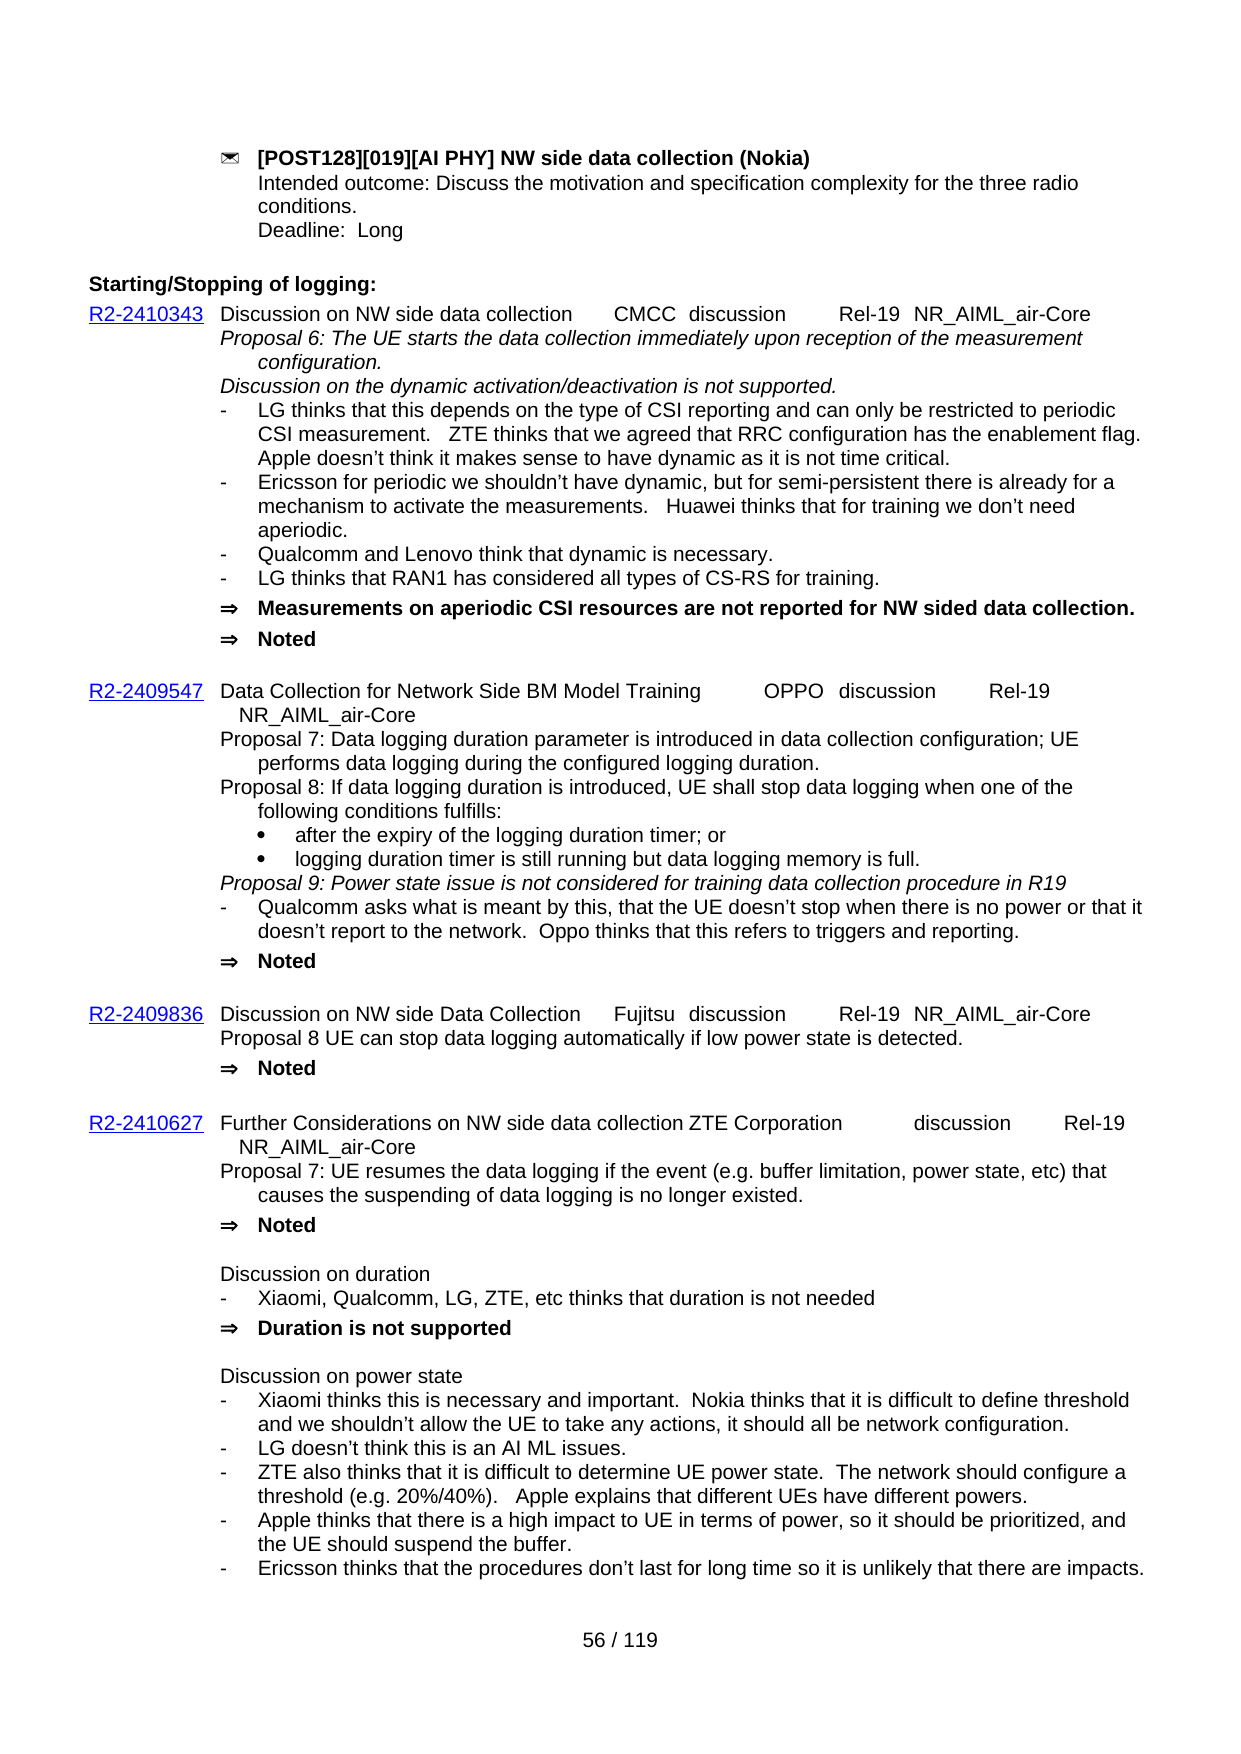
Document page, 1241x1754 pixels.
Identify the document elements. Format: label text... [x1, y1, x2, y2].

text Noted [220, 949, 1152, 974]
text - Ericsson for periodic we shouldn’t have dynamic, but for semi-persistent there is already for a mechanism to activate the measurements. Huawei thinks that for training we don’t need aperiodic. [220, 470, 1152, 542]
title R2-2410627 Further Considerations on NW side data collection ZTE Corporation discussion Rel-19 NR_AIML_air-Core [89, 1111, 1152, 1159]
text [POST128][019][AI PHY] NW side data collection (Nokia) [220, 146, 1152, 170]
text Proposal 7: Data logging duration parameter is introduced in data collection configuration; UE performs data logging during the configured logging duration. [220, 727, 1152, 775]
text - Apple thinks that there is a high impact to UE in terms of power, so it should be prioritized, and the UE should suspend the buffer. [220, 1508, 1152, 1556]
text Discussion on duration [220, 1261, 1152, 1285]
text Proposal 8: If data logging duration is introduced, UE shall stop data logging when one of the following conditions fulfills: [220, 775, 1152, 823]
text - LG thinks that RAN1 has considered all types of CS-RS for training. [220, 566, 1152, 590]
text Starting/Stopping of logging: [89, 272, 1152, 296]
text - LG thinks that this depends on the type of CSI reporting and can only be restricted to periodic CSI measurement. ZTE thinks that we agreed that RRC configuration has the enablement flag. Apple doesn’t think it makes sense to have dynamic as it is not time critical. [220, 398, 1152, 470]
text - ZTE also thinks that it is difficult to determine UE power state. The network should configure a threshold (e.g. 20%/40%). Apple explains that different UEs have different powers. [220, 1460, 1152, 1508]
text R2-2409836 Discussion on NW side Data Collection Fujitsu discussion Rel-19 NR_AIML_air-Core [89, 1002, 1152, 1026]
text Noted [220, 1213, 1152, 1237]
list after the expiry of the logging duration timer; or [257, 823, 1152, 847]
text Proposal 7: UE resumes the data logging if the event (e.g. buffer limitation, power state, etc) that causes the suspending of data logging is no longer existed. [220, 1159, 1152, 1207]
text Discussion on power state [220, 1364, 1152, 1388]
text - Qualcomm asks what is meant by this, that the UE doesn’t stop when there is no power or that it doesn’t report to the network. Oppo thinks that this refers to triggers and reporting. [220, 895, 1152, 943]
text - LG doesn’t think this is an AI ML issues. [220, 1436, 1152, 1460]
text - Xiaomi thinks this is necessary and important. Nokia thinks that it is difficult to define threshold and we shouldn’t allow the UE to take any actions, it should all be network configuration. [220, 1388, 1152, 1436]
text Duration is not supported [220, 1316, 1152, 1340]
text - Xiaomi, Qualcomm, LG, ZTE, etc thinks that duration is not needed [220, 1285, 1152, 1309]
text Proposal 9: Power state issue is not considered for training data collection procedure in R19 [220, 871, 1152, 895]
text - Ericsson thinks that the procedures don’t last for long time so it is unlikely that there are impacts. [220, 1556, 1152, 1579]
title R2-2410343 Discussion on NW side data collection CMCC discussion Rel-19 NR_AIML_air-Core [89, 302, 1152, 326]
text Discussion on the dynamic activation/deactivation is not supported. [220, 374, 1152, 398]
text Proposal 6: The UE starts the data collection immediately upon reception of the measurement configuration. [220, 326, 1152, 374]
text R2-2409547 Data Collection for Network Side BM Model Training OPPO discussion Rel-19 NR_AIML_air-Core [89, 679, 1152, 727]
text Intended outcome: Discuss the motivation and specification complexity for the three radio conditions. [220, 170, 1152, 218]
text Measurements on aperiodic CSI resources are not reported for NW sided data collection. [220, 596, 1152, 621]
text Deadline: Long [220, 218, 1152, 242]
list logging duration timer is still running but data logging memory is full. [257, 847, 1152, 871]
text Noted [220, 1056, 1152, 1081]
text Noted [220, 627, 1152, 651]
text - Qualcomm and Lenovo think that dynamic is necessary. [220, 542, 1152, 566]
text Proposal 8 UE can stop data logging automatically if low power state is detected. [220, 1026, 1152, 1050]
